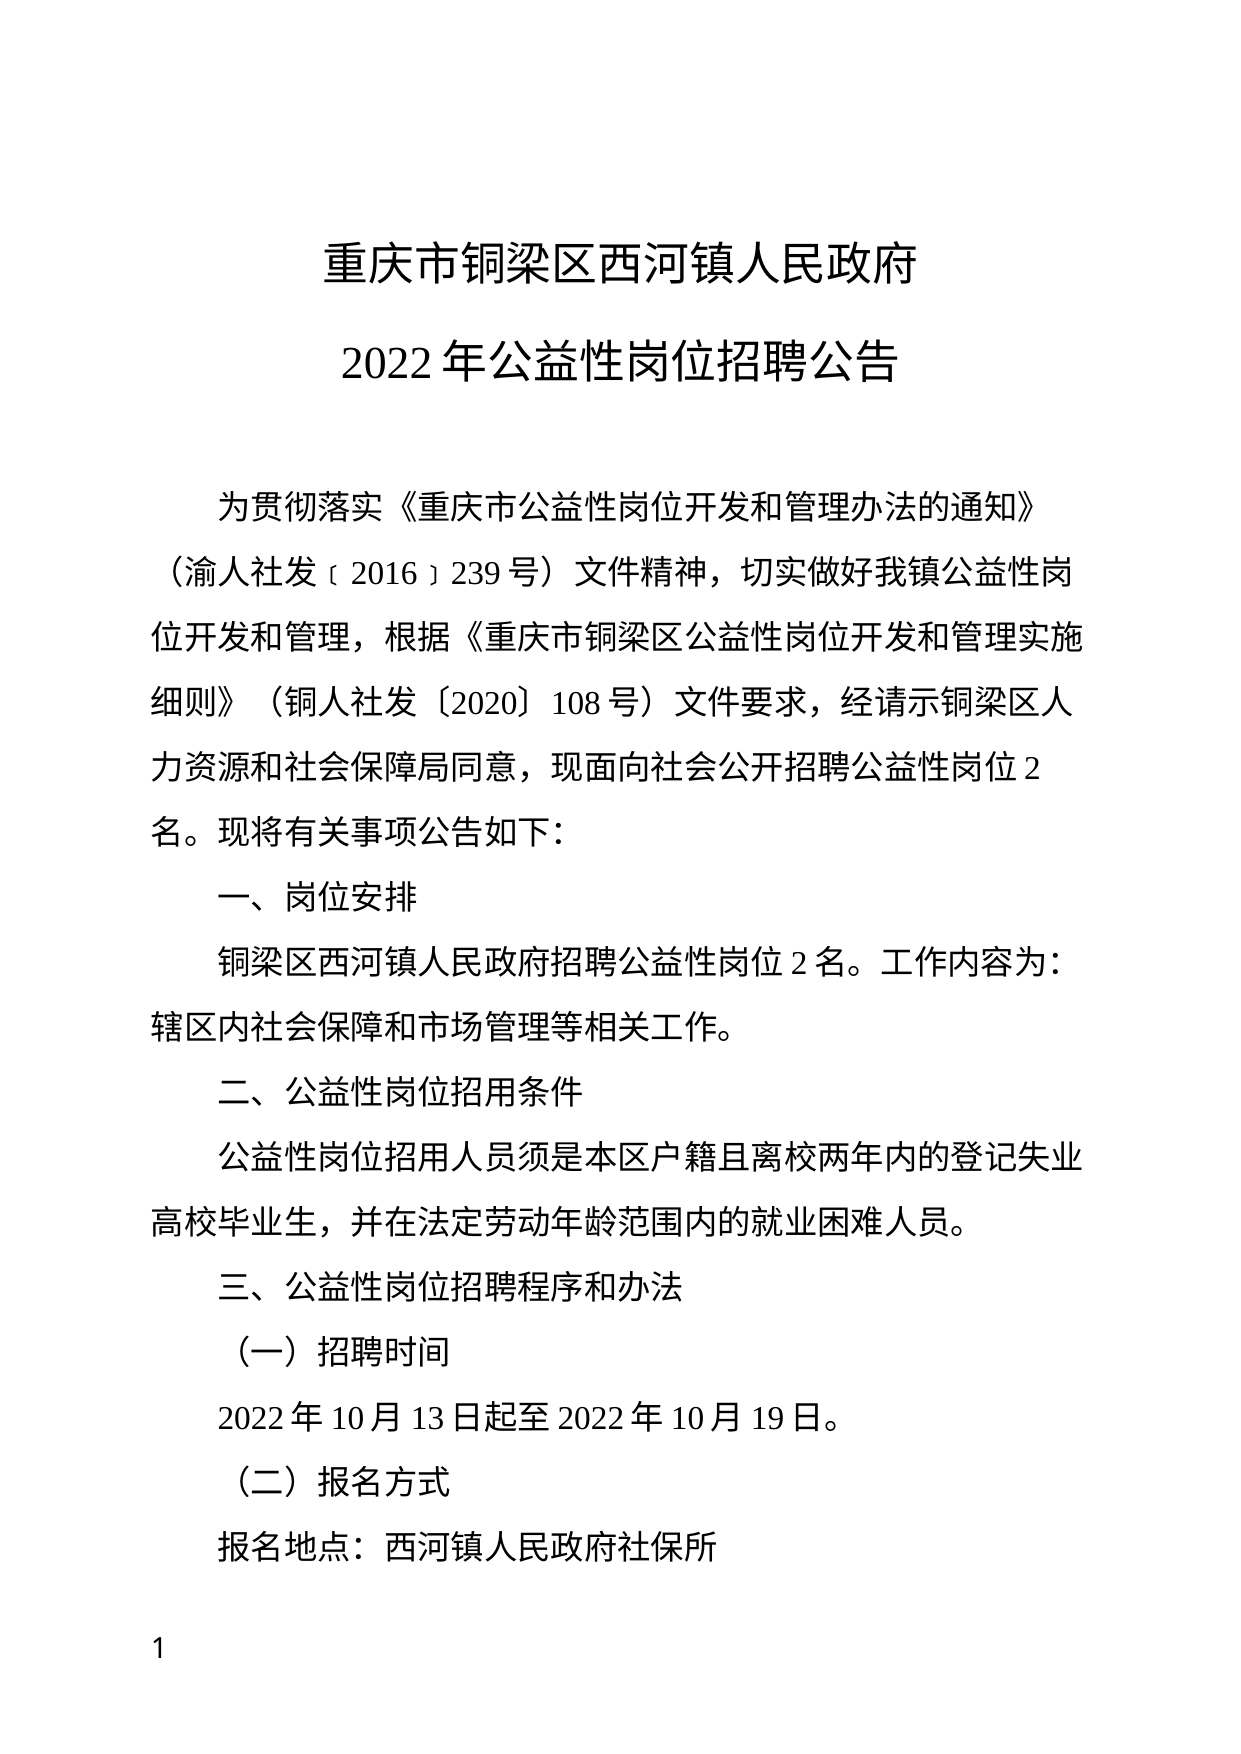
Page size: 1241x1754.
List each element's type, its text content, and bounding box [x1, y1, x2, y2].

text 铜梁区西河镇人民政府招聘公益性岗位2名。工作内容为：辖区内社会保障和市场管理等相关工作。 [151, 927, 1089, 1057]
text 公益性岗位招用人员须是本区户籍且离校两年内的登记失业高校毕业生，并在法定劳动年龄范围内的就业困难人员。 [151, 1122, 1089, 1252]
text 2022年10月13日起至2022年10月19日。 [151, 1382, 1089, 1447]
text 一、岗位安排 [151, 862, 1089, 927]
text 为贯彻落实《重庆市公益性岗位开发和管理办法的通知》（渝人社发﹝2016﹞239号）文件精神，切实做好我镇公益性岗位开发和管理，根据《重庆市铜梁区公益性岗位开发和管理实施细则》（铜人社发〔2020〕108号）文件要求，经请示铜梁区人力资源和社会保障局同意，现面向社会公开招聘公益性岗位2名。现将有关事项公告如下： [151, 472, 1089, 862]
text 重庆市铜梁区西河镇人民政府 [151, 212, 1089, 310]
text （一）招聘时间 [151, 1317, 1089, 1382]
text 二、公益性岗位招用条件 [151, 1057, 1089, 1122]
text 报名地点：西河镇人民政府社保所 [151, 1512, 1089, 1577]
text （二）报名方式 [151, 1447, 1089, 1512]
text 三、公益性岗位招聘程序和办法 [151, 1252, 1089, 1317]
text 2022年公益性岗位招聘公告 [151, 310, 1089, 407]
